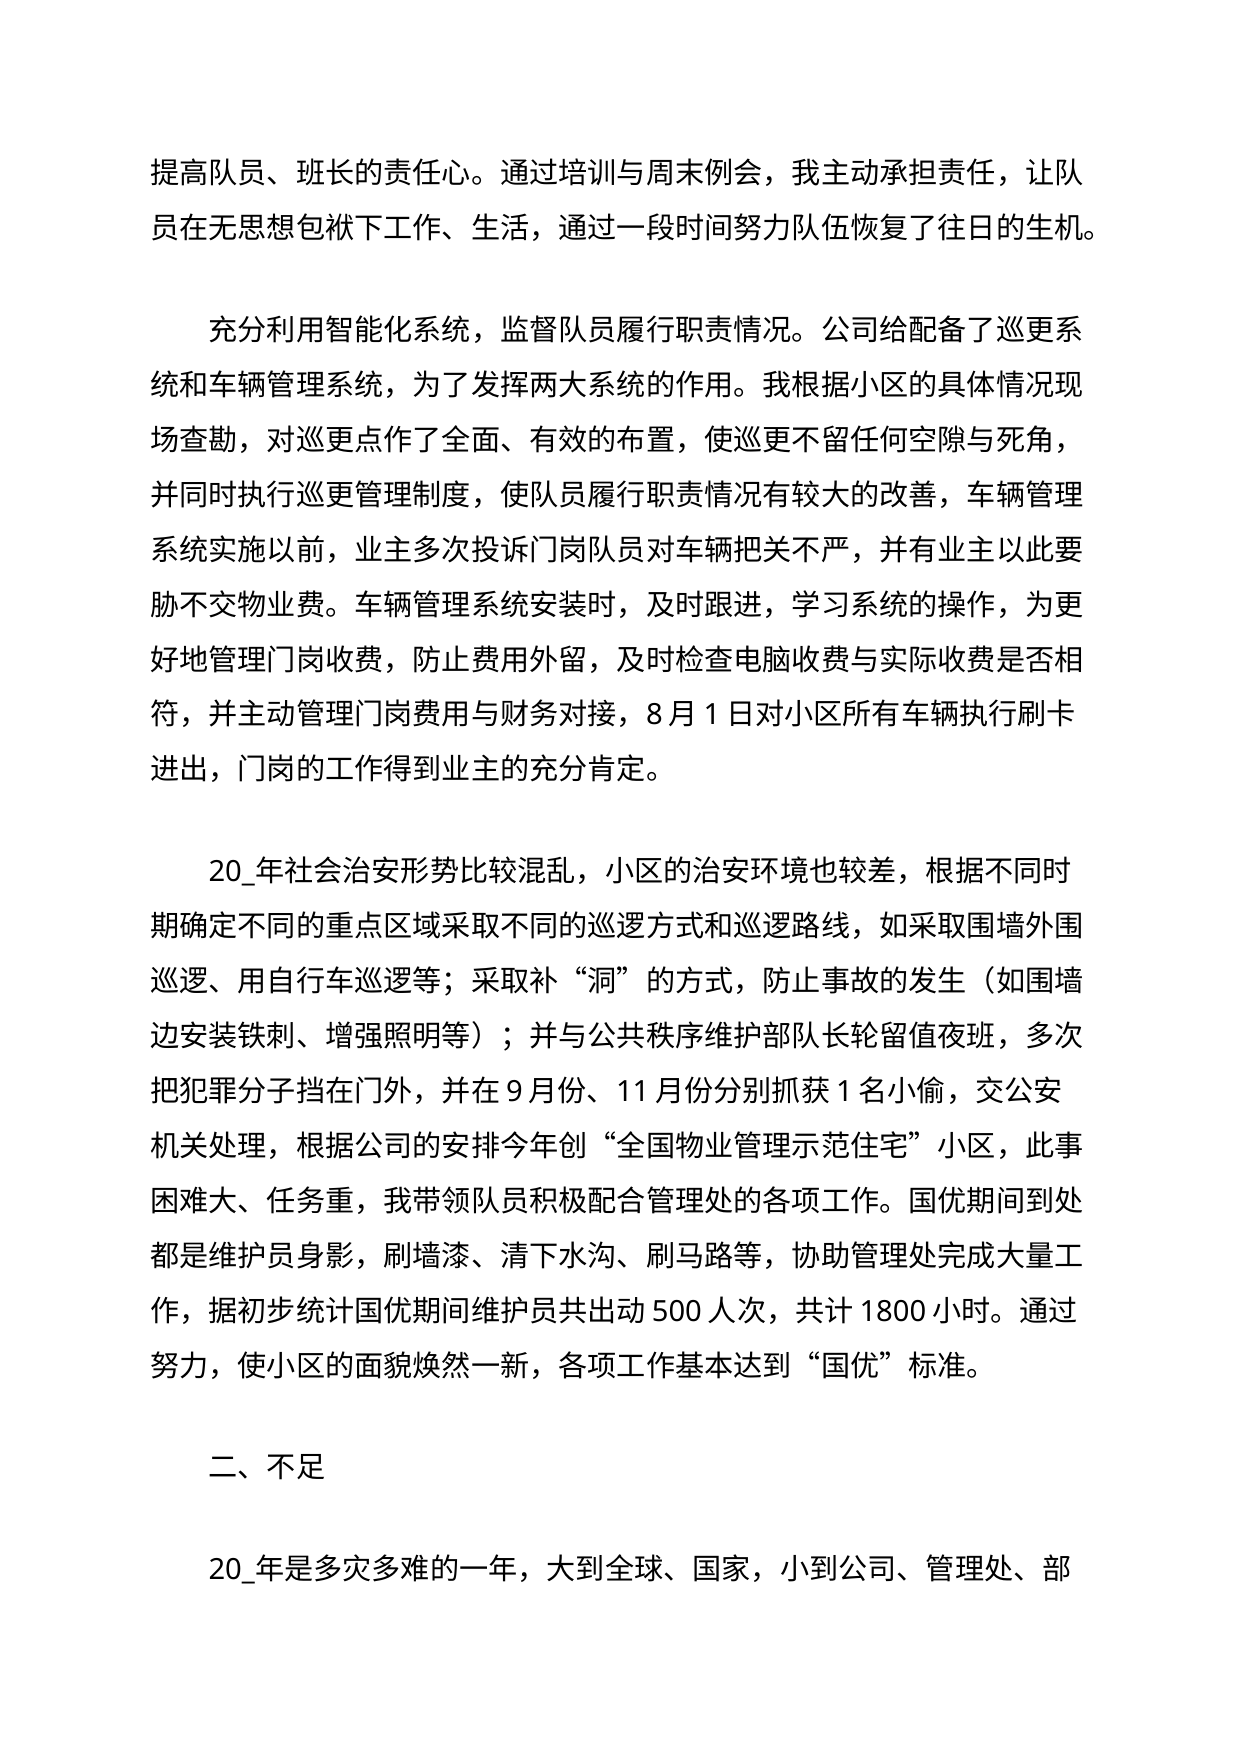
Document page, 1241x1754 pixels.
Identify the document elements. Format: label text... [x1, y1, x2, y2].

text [150, 150, 1090, 247]
text 充分利用智能化系统，监督队员履行职责情况。公司给配备了巡更系统和车辆管理系统，为了发挥两大系统的作用。我根据小区的具体情况现场查勘，对巡更点作了全面、有效的布置，使巡更不留任何空隙与死角，并同时执行巡更管理制度，使队员履行职责情况有较大的改善，车辆管理系统实施以前，业主多次投诉门岗队员对车辆把关不严，并有业主以此要胁不交物业费。车辆管理系统安装时，及时跟进，学习系统的操作，为更好地管理门岗收费，防止费用外留，及时检查电脑收费与实际收费是否相符，并主动管理门岗费用与财务对接，8月1日对小区所有车辆执行刷卡进出，门岗的工作得到业主的充分肯定。 [150, 307, 1090, 788]
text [150, 1546, 1090, 1588]
text 二、不足 [150, 1444, 1090, 1486]
text 20_年社会治安形势比较混乱，小区的治安环境也较差，根据不同时期确定不同的重点区域采取不同的巡逻方式和巡逻路线，如采取围墙外围巡逻、用自行车巡逻等；采取补“洞”的方式，防止事故的发生（如围墙边安装铁刺、增强照明等）；并与公共秩序维护部队长轮留值夜班，多次把犯罪分子挡在门外，并在9月份、11月份分别抓获1名小偷，交公安机关处理，根据公司的安排今年创“全国物业管理示范住宅”小区，此事困难大、任务重，我带领队员积极配合管理处的各项工作。国优期间到处都是维护员身影，刷墙漆、清下水沟、刷马路等，协助管理处完成大量工作，据初步统计国优期间维护员共出动500人次，共计1800小时。通过努力，使小区的面貌焕然一新，各项工作基本达到“国优”标准。 [150, 848, 1090, 1384]
